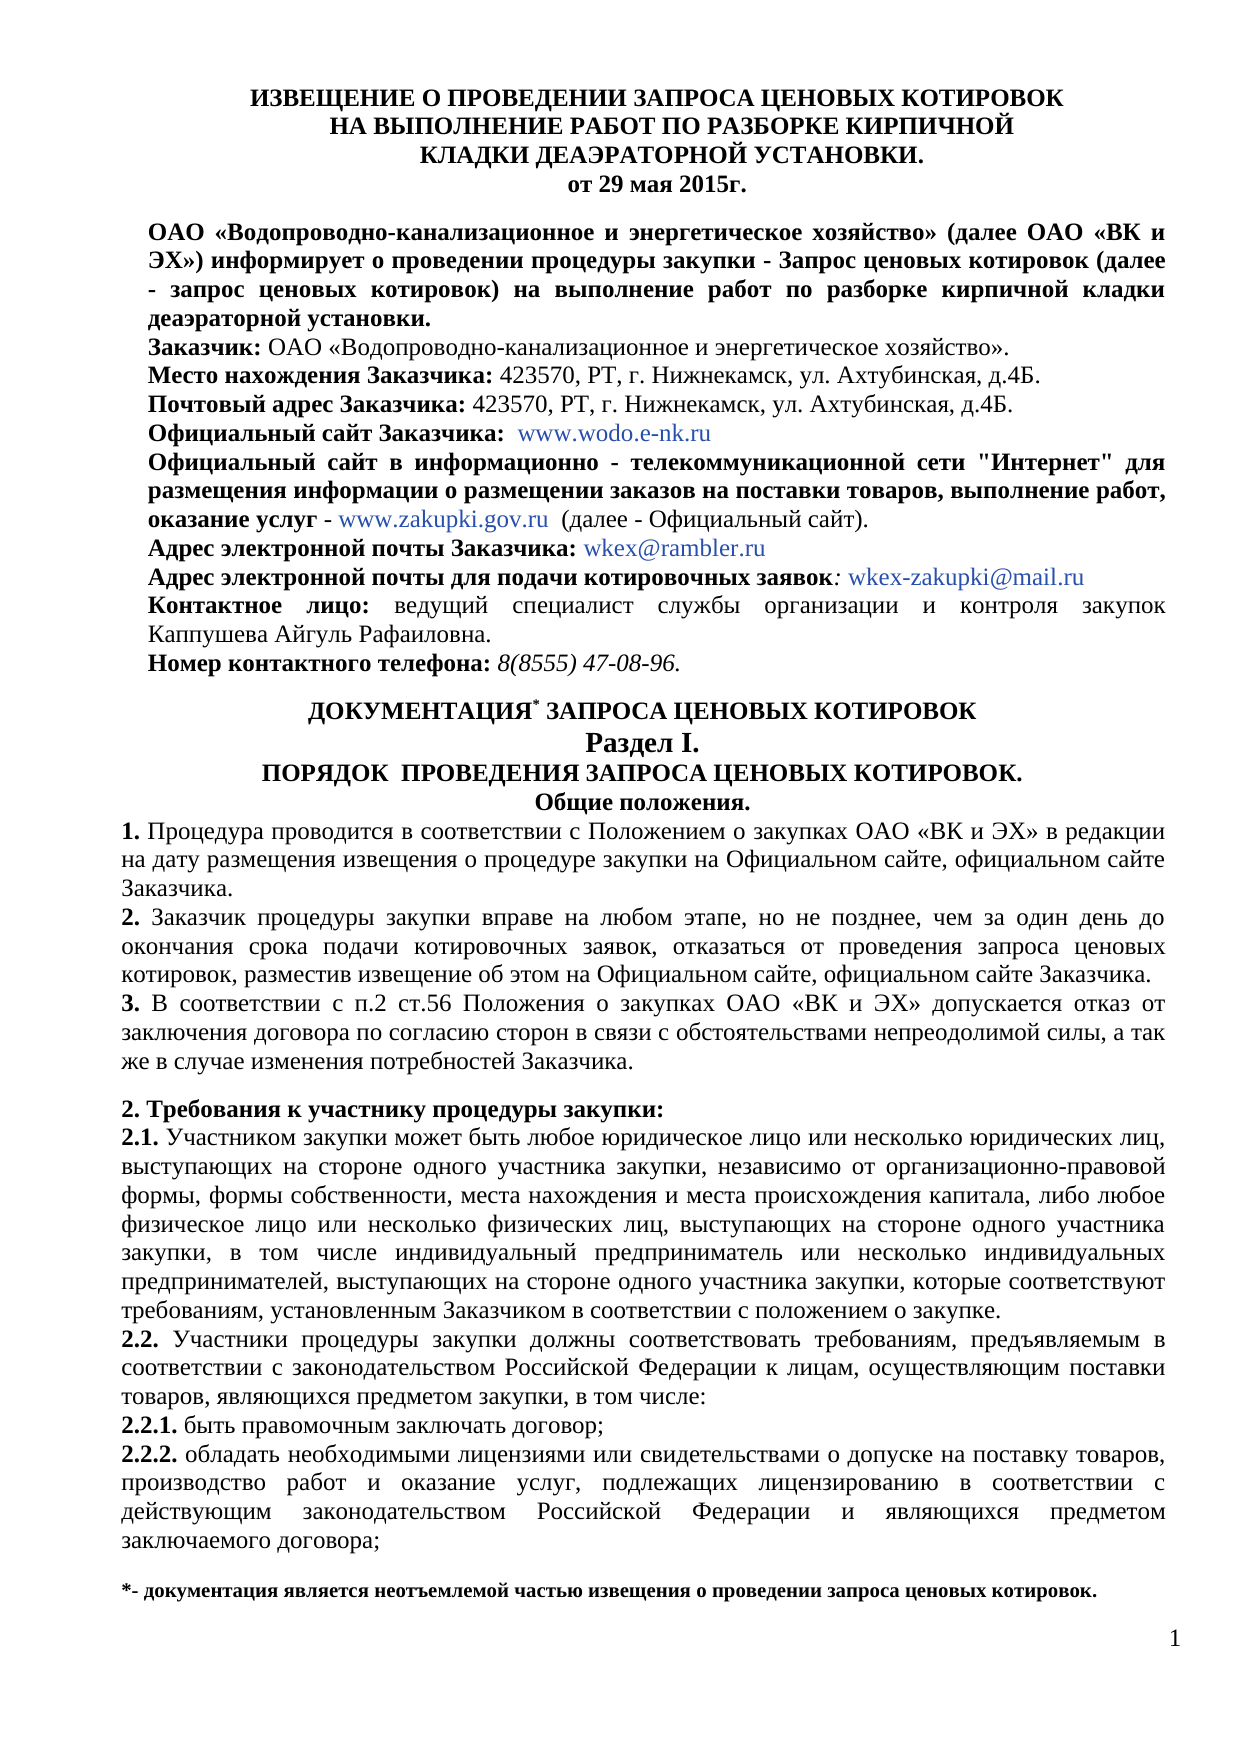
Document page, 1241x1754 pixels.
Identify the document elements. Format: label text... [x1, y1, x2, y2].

text от 29 мая 2015г. [148, 169, 1166, 198]
text 2.2.2. обладать необходимыми лицензиями или свидетельствами о допуске на поставку товаров, производство работ и оказание услуг, подлежащих лицензированию в соответствии с действующим законодательством Российской Федерации и являющихся предметом заключаемого договора; [121, 1439, 1166, 1554]
text Адрес электронной почты для подачи котировочных заявок: wkex-zakupki@mail.ru [148, 562, 1166, 591]
text Заказчик: ОАО «Водопроводно-канализационное и энергетическое хозяйство». [148, 332, 1166, 361]
text 2.2.1. быть правомочным заключать договор; [121, 1410, 1166, 1439]
text Контактное лицо: ведущий специалист службы организации и контроля закупок Каппушева Айгуль Рафаиловна. [148, 591, 1166, 648]
text Общие положения. [118, 787, 1166, 816]
text КЛАДКИ ДЕАЭРАТОРНОЙ УСТАНОВКИ. [162, 140, 1181, 169]
text 2. Требования к участнику процедуры закупки: [121, 1094, 1166, 1122]
text НА ВЫПОЛНЕНИЕ РАБОТ ПО РАЗБОРКЕ КИРПИЧНОЙ [162, 111, 1181, 140]
text Официальный сайт Заказчика: www.wodo.e-nk.ru [148, 418, 1166, 447]
text Почтовый адрес Заказчика: 423570, РТ, г. Нижнекамск, ул. Ахтубинская, д.4Б. [148, 389, 1166, 418]
text ДОКУМЕНТАЦИЯ* ЗАПРОСА ЦЕНОВЫХ КОТИРОВОК [118, 696, 1166, 725]
text ОАО «Водопроводно-канализационное и энергетическое хозяйство» (далее ОАО «ВК и ЭХ») информирует о проведении процедуры закупки - Запрос ценовых котировок (далее - запрос ценовых котировок) на выполнение работ по разборке кирпичной кладки деаэраторной установки. [148, 217, 1166, 332]
text 3. В соответствии с п.2 ст.56 Положения о закупках ОАО «ВК и ЭХ» допускается отказ от заключения договора по согласию сторон в связи с обстоятельствами непреодолимой силы, а так же в случае изменения потребностей Заказчика. [121, 988, 1166, 1074]
text Раздел I. [118, 725, 1166, 758]
text 2.1. Участником закупки может быть любое юридическое лицо или несколько юридических лиц, выступающих на стороне одного участника закупки, независимо от организационно-правовой формы, формы собственности, места нахождения и места происхождения капитала, либо любое физическое лицо или несколько физических лиц, выступающих на стороне одного участника закупки, в том числе индивидуальный предприниматель или несколько индивидуальных предпринимателей, выступающих на стороне одного участника закупки, которые соответствуют требованиям, установленным Заказчиком в соответствии с положением о закупке. [121, 1122, 1166, 1324]
text Место нахождения Заказчика: 423570, РТ, г. Нижнекамск, ул. Ахтубинская, д.4Б. [148, 361, 1166, 389]
text Официальный сайт в информационно - телекоммуникационной сети "Интернет" для размещения информации о размещении заказов на поставки товаров, выполнение работ, оказание услуг - www.zakupki.gov.ru (далее - Официальный сайт). [148, 447, 1166, 533]
text 2.2. Участники процедуры закупки должны соответствовать требованиям, предъявляемым в соответствии с законодательством Российской Федерации к лицам, осуществляющим поставки товаров, являющихся предметом закупки, в том числе: [121, 1324, 1166, 1410]
text *- документация является неотъемлемой частью извещения о проведении запроса ценовых котировок. [121, 1578, 1166, 1602]
text 1. Процедура проводится в соответствии с Положением о закупках ОАО «ВК и ЭХ» в редакции на дату размещения извещения о процедуре закупки на Официальном сайте, официальном сайте Заказчика. [121, 816, 1166, 902]
text Адрес электронной почты Заказчика: wkex@rambler.ru [148, 533, 1166, 562]
text ПОРЯДОК ПРОВЕДЕНИЯ ЗАПРОСА ЦЕНОВЫХ КОТИРОВОК. [118, 758, 1166, 787]
text 2. Заказчик процедуры закупки вправе на любом этапе, но не позднее, чем за один день до окончания срока подачи котировочных заявок, отказаться от проведения запроса ценовых котировок, разместив извещение об этом на Официальном сайте, официальном сайте Заказчика. [121, 902, 1166, 988]
text ИЗВЕЩЕНИЕ О ПРОВЕДЕНИИ ЗАПРОСА ЦЕНОВЫХ КОТИРОВОК [148, 83, 1166, 111]
text Номер контактного телефона: 8(8555) 47-08-96. [148, 648, 1166, 677]
